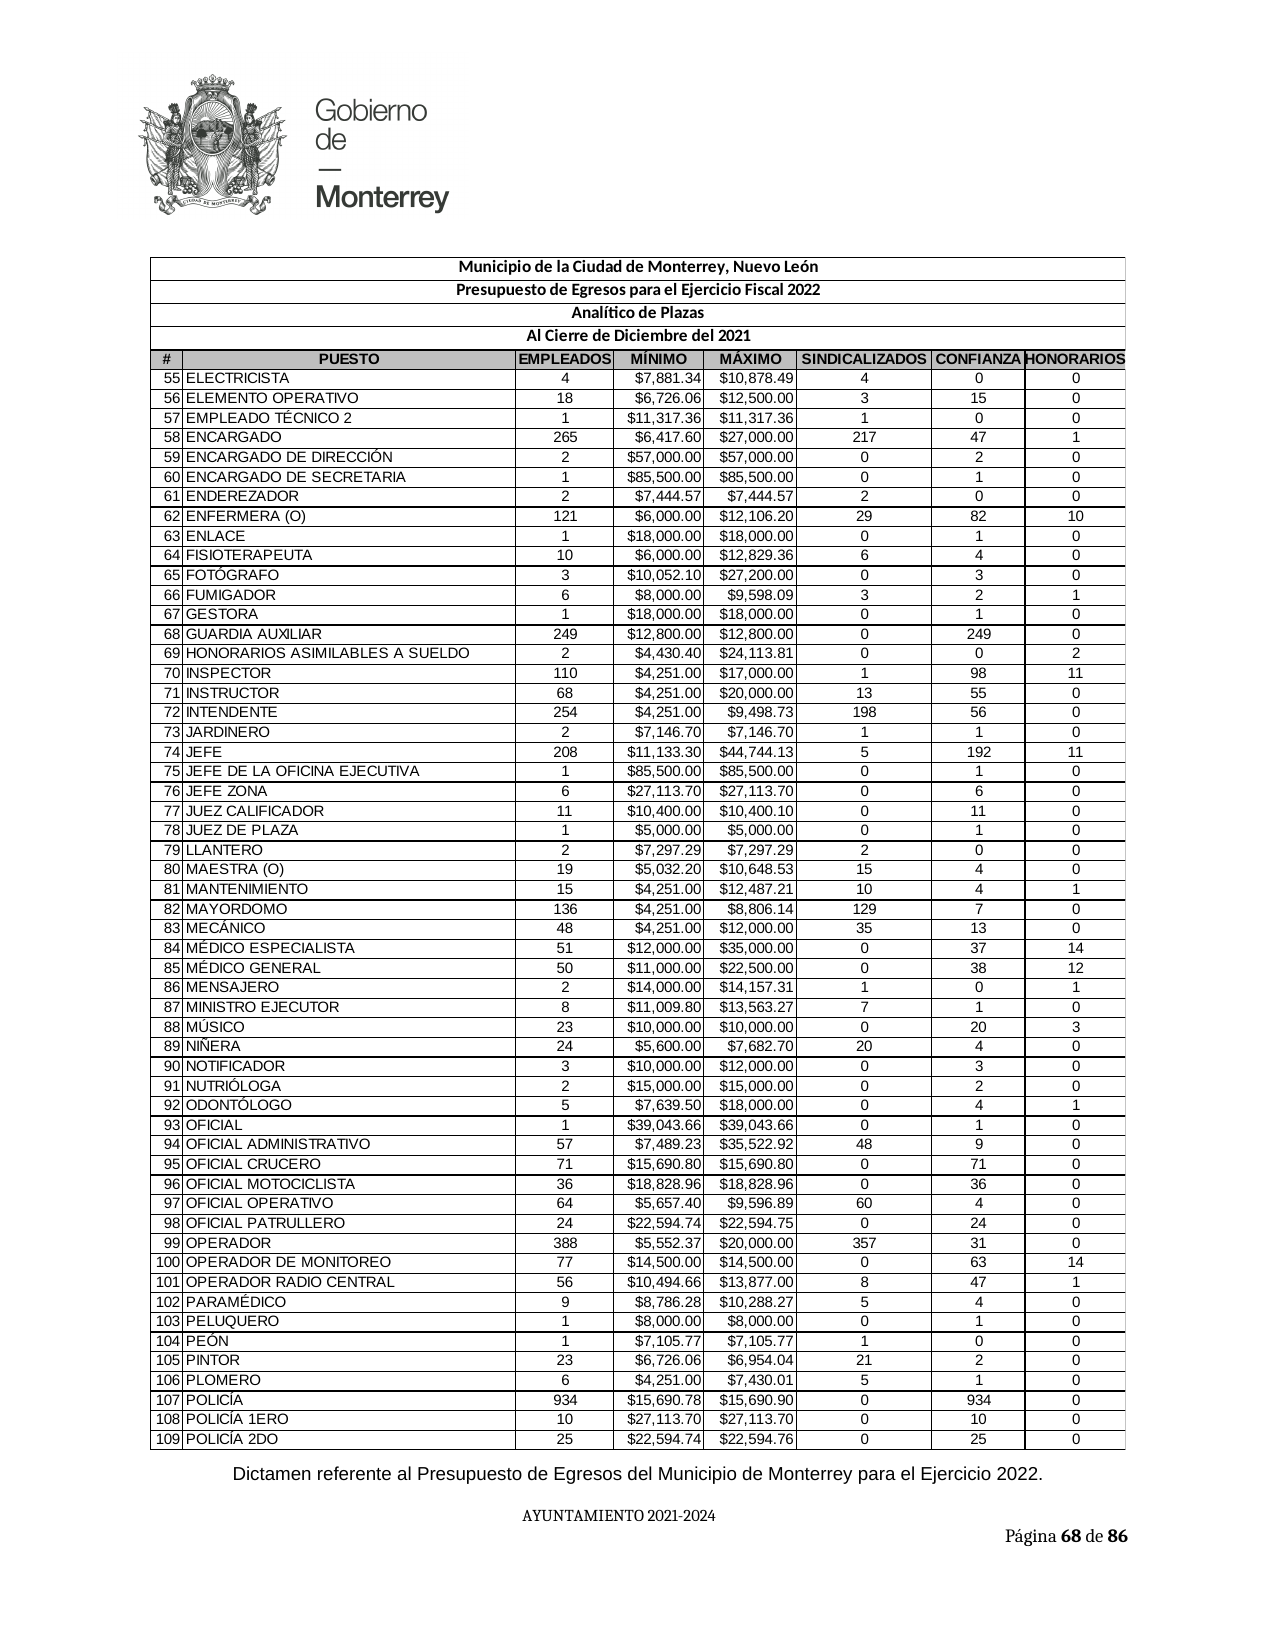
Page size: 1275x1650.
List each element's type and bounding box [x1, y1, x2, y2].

picture [117, 52, 470, 219]
